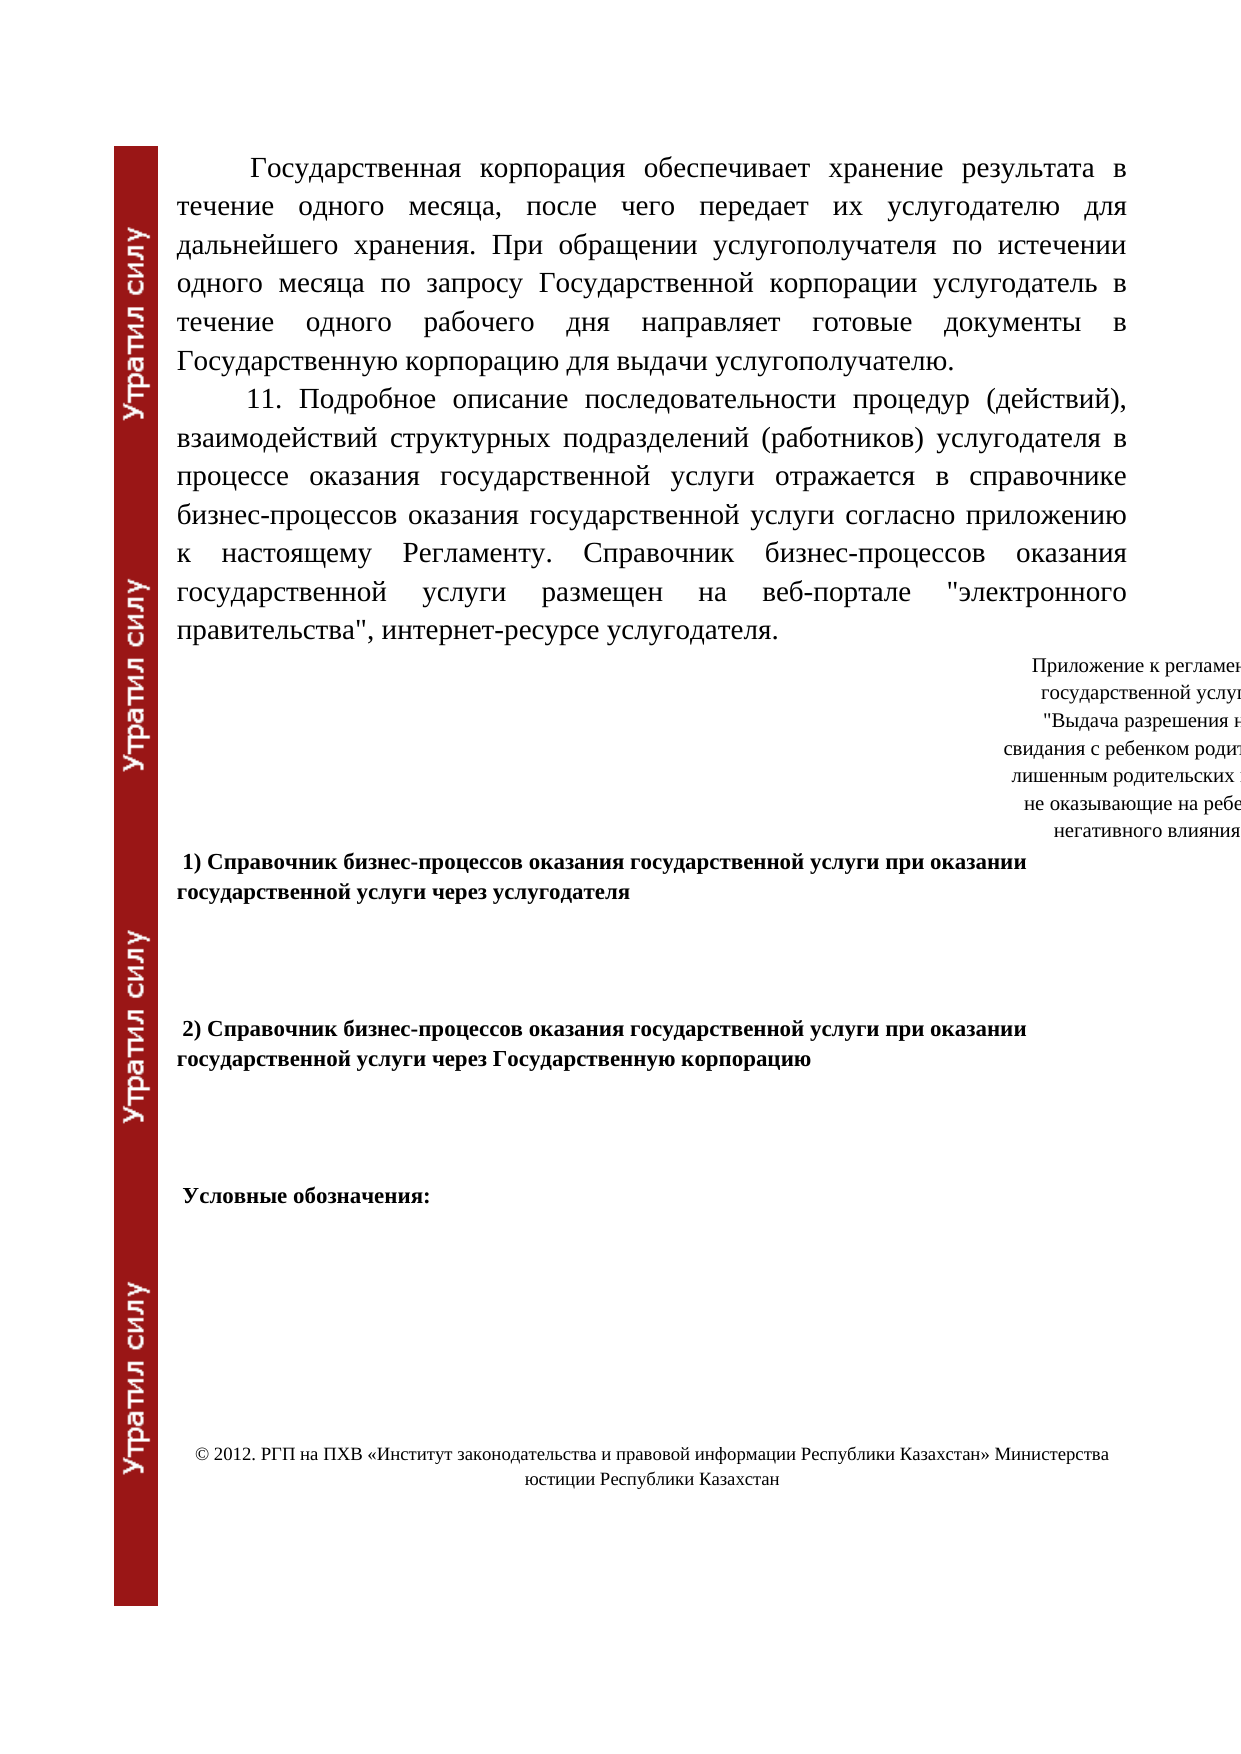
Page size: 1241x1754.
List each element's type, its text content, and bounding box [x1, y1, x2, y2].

text 11. Подробное описание последовательности процедур (действий), взаимодействий структурных подразделений (работников) услугодателя в процессе оказания государственной услуги отражается в справочнике бизнес-процессов оказания государственной услуги согласно приложению к настоящему Регламенту. Справочник бизнес-процессов оказания государственной услуги размещен на веб-портале "электронного правительства", интернет-ресурсе услугодателя. [112, 381, 1128, 646]
text © 2012. РГП на ПХВ «Институт законодательства и правовой информации Республики Казахстан» Министерства юстиции Республики Казахстан [112, 1443, 1128, 1489]
text 1) Справочник бизнес-процессов оказания государственной услуги при оказании государственной услуги через услугодателя [112, 848, 1128, 904]
picture [114, 646, 158, 651]
picture [114, 146, 158, 150]
text 2) Справочник бизнес-процессов оказания государственной услуги при оказании государственной услуги через Государственную корпорацию [112, 1015, 1128, 1071]
text Условные обозначения: [112, 1182, 1128, 1208]
table_header [101, 651, 912, 848]
picture [114, 904, 158, 1015]
table_header Приложение к регламенту государственной услуги "Выдача разрешения на свидания с ребенком родителям, лишенным родительских прав, не оказывающие на ребенка негативного влияния" [912, 651, 1240, 848]
picture [114, 1489, 158, 1606]
picture [114, 1208, 158, 1443]
text Государственная корпорация обеспечивает хранение результата в течение одного месяца, после чего передает их услугодателю для дальнейшего хранения. При обращении услугополучателя по истечении одного месяца по запросу Государственной корпорации услугодатель в течение одного рабочего дня направляет готовые документы в Государственную корпорацию для выдачи услугополучателю. [112, 150, 1128, 376]
picture [114, 1071, 158, 1182]
picture [114, 376, 158, 381]
